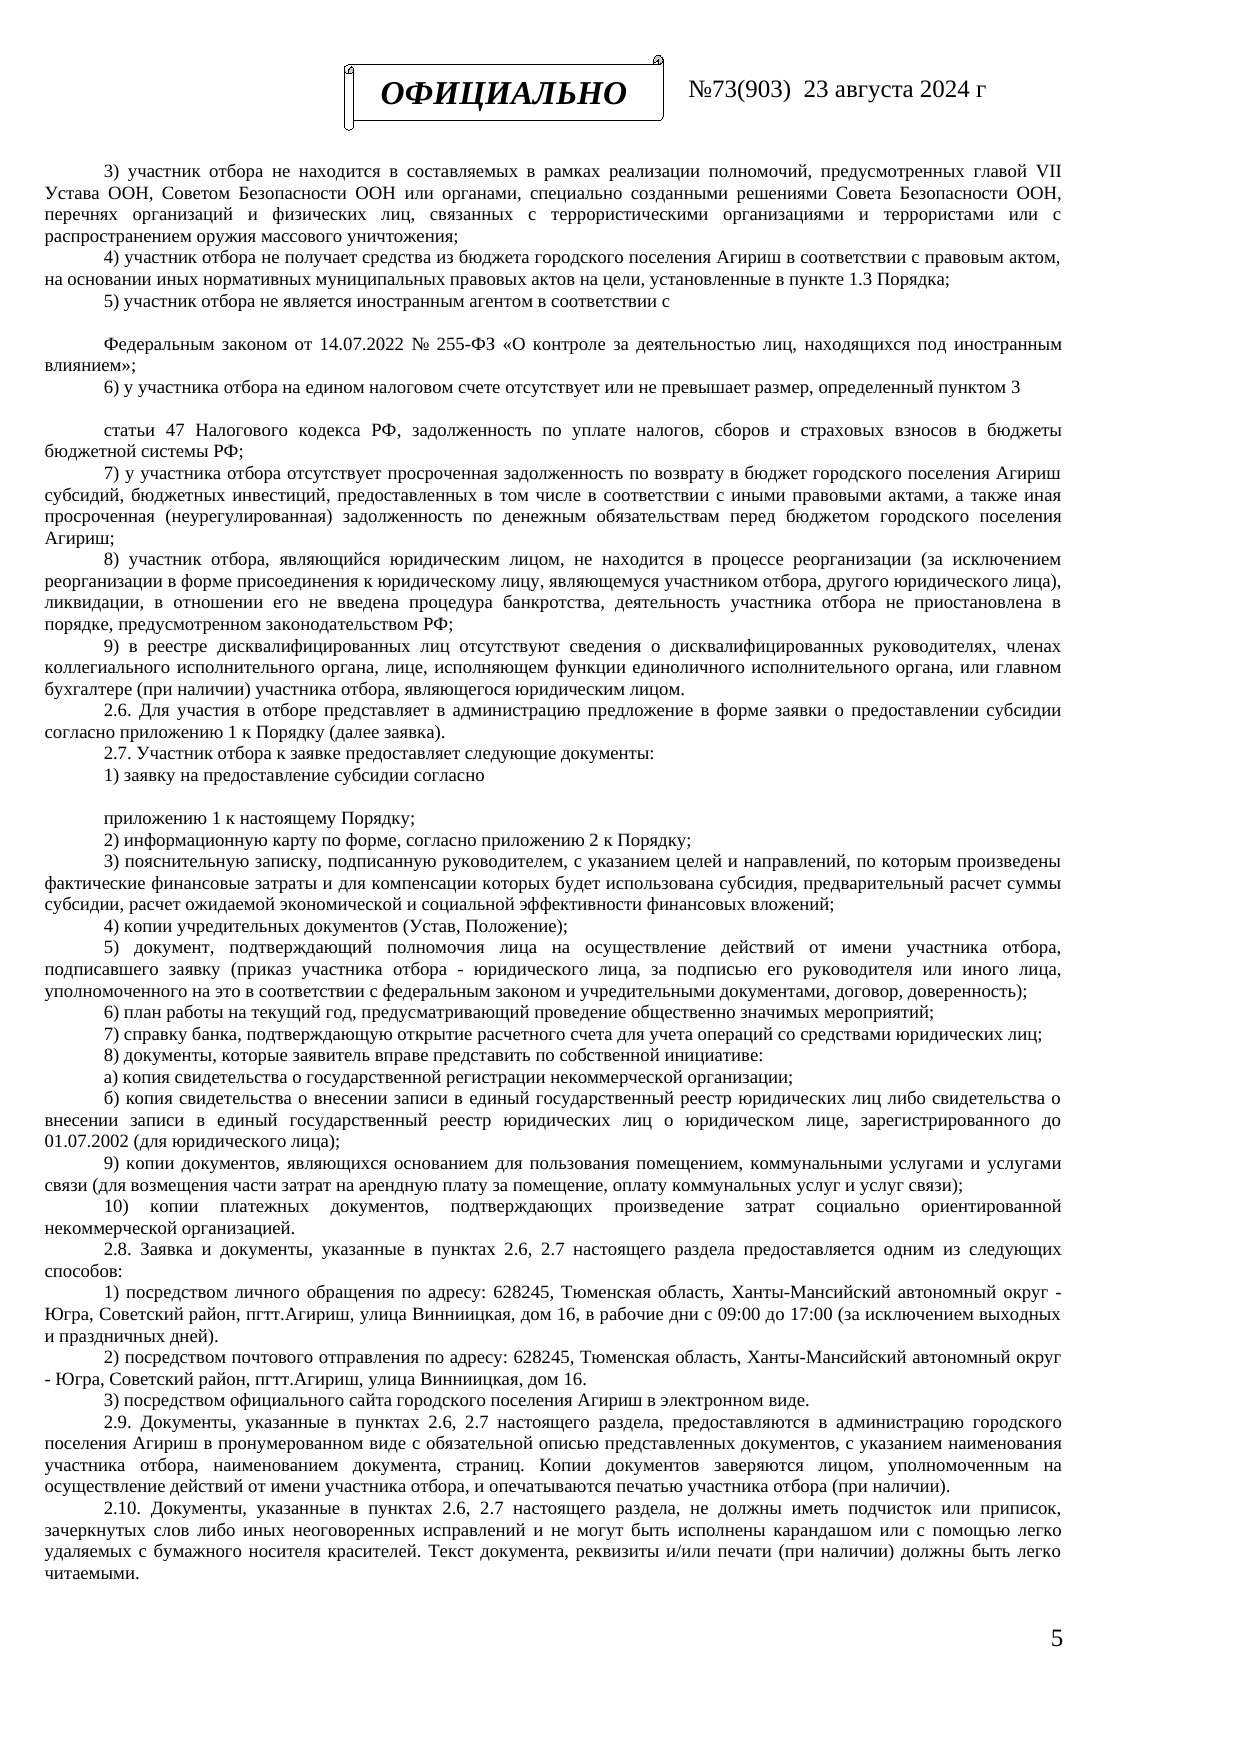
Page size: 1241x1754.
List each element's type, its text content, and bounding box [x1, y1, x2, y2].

text 7) у участника отбора отсутствует просроченная задолженность по возврату в бюджет городского поселения Агириш субсидий, бюджетных инвестиций, предоставленных в том числе в соответствии с иными правовыми актами, а также иная просроченная (неурегулированная) задолженность по денежным обязательствам перед бюджетом городского поселения Агириш; [44, 462, 1063, 548]
text 2.9. Документы, указанные в пунктах 2.6, 2.7 настоящего раздела, предоставляются в администрацию городского поселения Агириш в пронумерованном виде с обязательной описью представленных документов, с указанием наименования участника отбора, наименованием документа, страниц. Копии документов заверяются лицом, уполномоченным на осуществление действий от имени участника отбора, и опечатываются печатью участника отбора (при наличии). [44, 1411, 1063, 1497]
text 6) у участника отбора на едином налоговом счете отсутствует или не превышает размер, определенный пунктом 3 [44, 376, 1063, 397]
text 2.10. Документы, указанные в пунктах 2.6, 2.7 настоящего раздела, не должны иметь подчисток или приписок, зачеркнутых слов либо иных неоговоренных исправлений и не могут быть исполнены карандашом или с помощью легко удаляемых с бумажного носителя красителей. Текст документа, реквизиты и/или печати (при наличии) должны быть легко читаемыми. [44, 1497, 1063, 1583]
text статьи 47 Налогового кодекса РФ, задолженность по уплате налогов, сборов и страховых взносов в бюджеты бюджетной системы РФ; [44, 419, 1063, 462]
text 8) участник отбора, являющийся юридическим лицом, не находится в процессе реорганизации (за исключением реорганизации в форме присоединения к юридическому лицу, являющемуся участником отбора, другого юридического лица), ликвидации, в отношении его не введена процедура банкротства, деятельность участника отбора не приостановлена в порядке, предусмотренном законодательством РФ; [44, 548, 1063, 634]
text 1) заявку на предоставление субсидии согласно [44, 764, 1063, 785]
text 2.6. Для участия в отборе представляет в администрацию предложение в форме заявки о предоставлении субсидии согласно приложению 1 к Порядку (далее заявка). [44, 699, 1063, 742]
text 3) участник отбора не находится в составляемых в рамках реализации полномочий, предусмотренных главой VII Устава ООН, Советом Безопасности ООН или органами, специально созданными решениями Совета Безопасности ООН, перечнях организаций и физических лиц, связанных с террористическими организациями и террористами или с распространением оружия массового уничтожения; [44, 160, 1063, 246]
text 5) документ, подтверждающий полномочия лица на осуществление действий от имени участника отбора, подписавшего заявку (приказ участника отбора - юридического лица, за подписью его руководителя или иного лица, уполномоченного на это в соответствии с федеральным законом и учредительными документами, договор, доверенность); [44, 936, 1063, 1001]
text 3) посредством официального сайта городского поселения Агириш в электронном виде. [44, 1389, 1063, 1411]
text 4) участник отбора не получает средства из бюджета городского поселения Агириш в соответствии с правовым актом, на основании иных нормативных муниципальных правовых актов на цели, установленные в пункте 1.3 Порядка; [44, 246, 1063, 289]
text Федеральным законом от 14.07.2022 № 255-ФЗ «О контроле за деятельностью лиц, находящихся под иностранным влиянием»; [44, 333, 1063, 376]
text 2.7. Участник отбора к заявке предоставляет следующие документы: [44, 742, 1063, 764]
text 5) участник отбора не является иностранным агентом в соответствии с [44, 289, 1063, 311]
text приложению 1 к настоящему Порядку; [44, 807, 1063, 828]
text 3) пояснительную записку, подписанную руководителем, с указанием целей и направлений, по которым произведены фактические финансовые затраты и для компенсации которых будет использована субсидия, предварительный расчет суммы субсидии, расчет ожидаемой экономической и социальной эффективности финансовых вложений; [44, 850, 1063, 915]
text а) копия свидетельства о государственной регистрации некоммерческой организации; [44, 1066, 1063, 1087]
text 7) справку банка, подтверждающую открытие расчетного счета для учета операций со средствами юридических лиц; [44, 1023, 1063, 1044]
text 9) копии документов, являющихся основанием для пользования помещением, коммунальными услугами и услугами связи (для возмещения части затрат на арендную плату за помещение, оплату коммунальных услуг и услуг связи); [44, 1152, 1063, 1195]
text 4) копии учредительных документов (Устав, Положение); [44, 915, 1063, 936]
text 8) документы, которые заявитель вправе представить по собственной инициативе: [44, 1044, 1063, 1066]
text 2.8. Заявка и документы, указанные в пунктах 2.6, 2.7 настоящего раздела предоставляется одним из следующих способов: [44, 1238, 1063, 1281]
text 6) план работы на текущий год, предусматривающий проведение общественно значимых мероприятий; [44, 1001, 1063, 1023]
text 9) в реестре дисквалифицированных лиц отсутствуют сведения о дисквалифицированных руководителях, членах коллегиального исполнительного органа, лице, исполняющем функции единоличного исполнительного органа, или главном бухгалтере (при наличии) участника отбора, являющегося юридическим лицом. [44, 634, 1063, 699]
text 2) посредством почтового отправления по адресу: 628245, Тюменская область, Ханты-Мансийский автономный округ - Югра, Советский район, пгтт.Агириш, улица Винниицкая, дом 16. [44, 1346, 1063, 1389]
text 1) посредством личного обращения по адресу: 628245, Тюменская область, Ханты-Мансийский автономный округ - Югра, Советский район, пгтт.Агириш, улица Винниицкая, дом 16, в рабочие дни с 09:00 до 17:00 (за исключением выходных и праздничных дней). [44, 1281, 1063, 1346]
text 2) информационную карту по форме, согласно приложению 2 к Порядку; [44, 828, 1063, 850]
text б) копия свидетельства о внесении записи в единый государственный реестр юридических лиц либо свидетельства о внесении записи в единый государственный реестр юридических лиц о юридическом лице, зарегистрированного до 01.07.2002 (для юридического лица); [44, 1087, 1063, 1152]
text 10) копии платежных документов, подтверждающих произведение затрат социально ориентированной некоммерческой организацией. [44, 1195, 1063, 1238]
